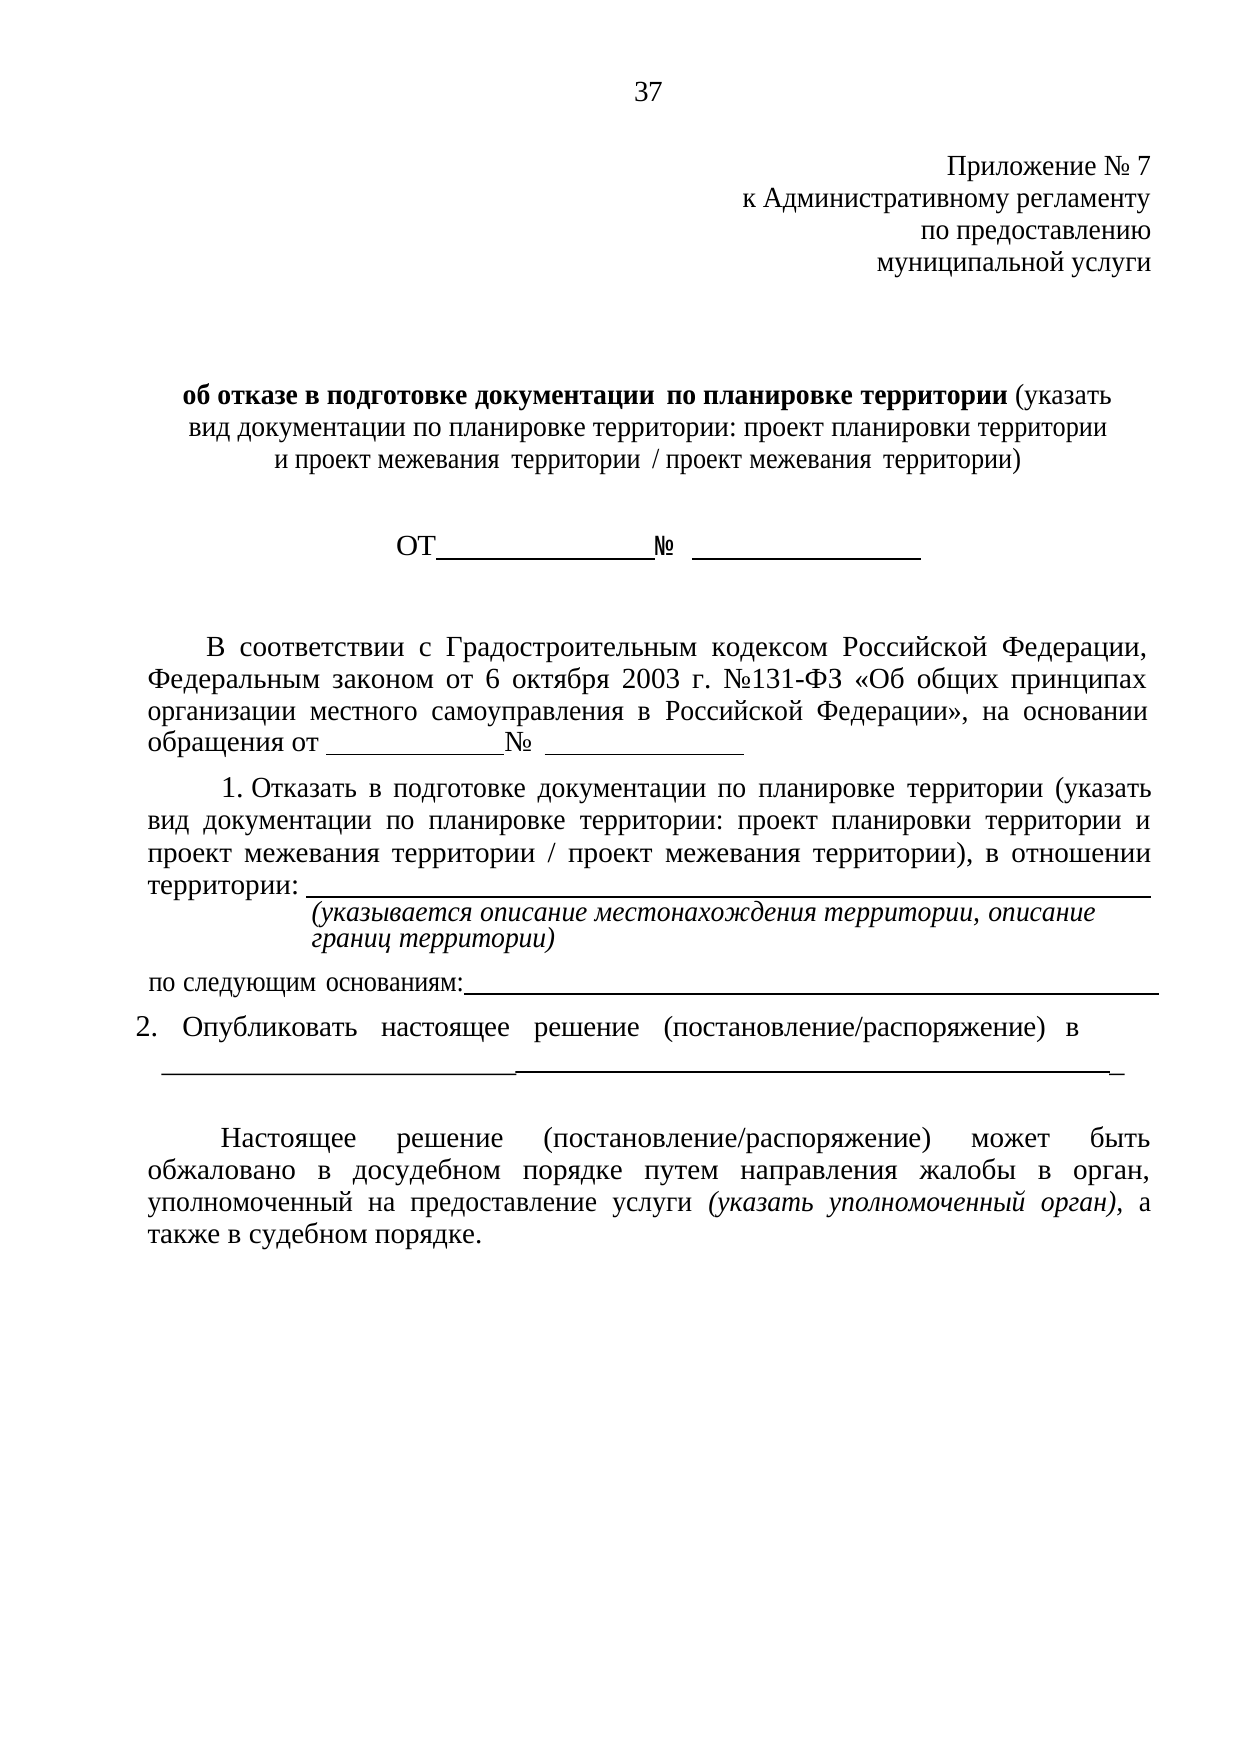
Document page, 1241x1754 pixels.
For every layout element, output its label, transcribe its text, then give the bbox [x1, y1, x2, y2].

text Приложение № 7 к Административному регламенту [720, 150, 1151, 214]
text об отказе в подготовке документации по планировке территории (указать вид документации по планировке территории: проект планировки территории и проект межевания территории / проект межевания территории) [181, 379, 1113, 475]
text по предоставлению муниципальной услуги [716, 214, 1151, 278]
text ОТ № [146, 528, 1171, 564]
text Настоящее решение (постановление/распоряжение) может быть обжаловано в досудебном порядке путем направления жалобы в орган, уполномоченный на предоставление услуги (указать уполномоченный орган), а также в судебном порядке. [147, 1122, 1151, 1249]
text по следующим основаниям: [135, 964, 1158, 998]
list Отказать в подготовке документации по планировке территории (указать вид документации по планировке территории: проект планировки территории и проект межевания территории / проект межевания территории), в отношении территории: [147, 771, 1151, 901]
text В соответствии с Градостроительным кодексом Российской Федерации, Федеральным законом от 6 октября 2003 г. №131-ФЗ «Об общих принципах организации местного самоуправления в Российской Федерации», на основании обращения от № [147, 631, 1148, 758]
text (указывается описание местонахождения meppиmopии, описание границ meppиmopии) [311, 901, 1171, 953]
list Опубликовать настоящее решение (постановление/распоряжение) в [135, 1008, 1151, 1042]
